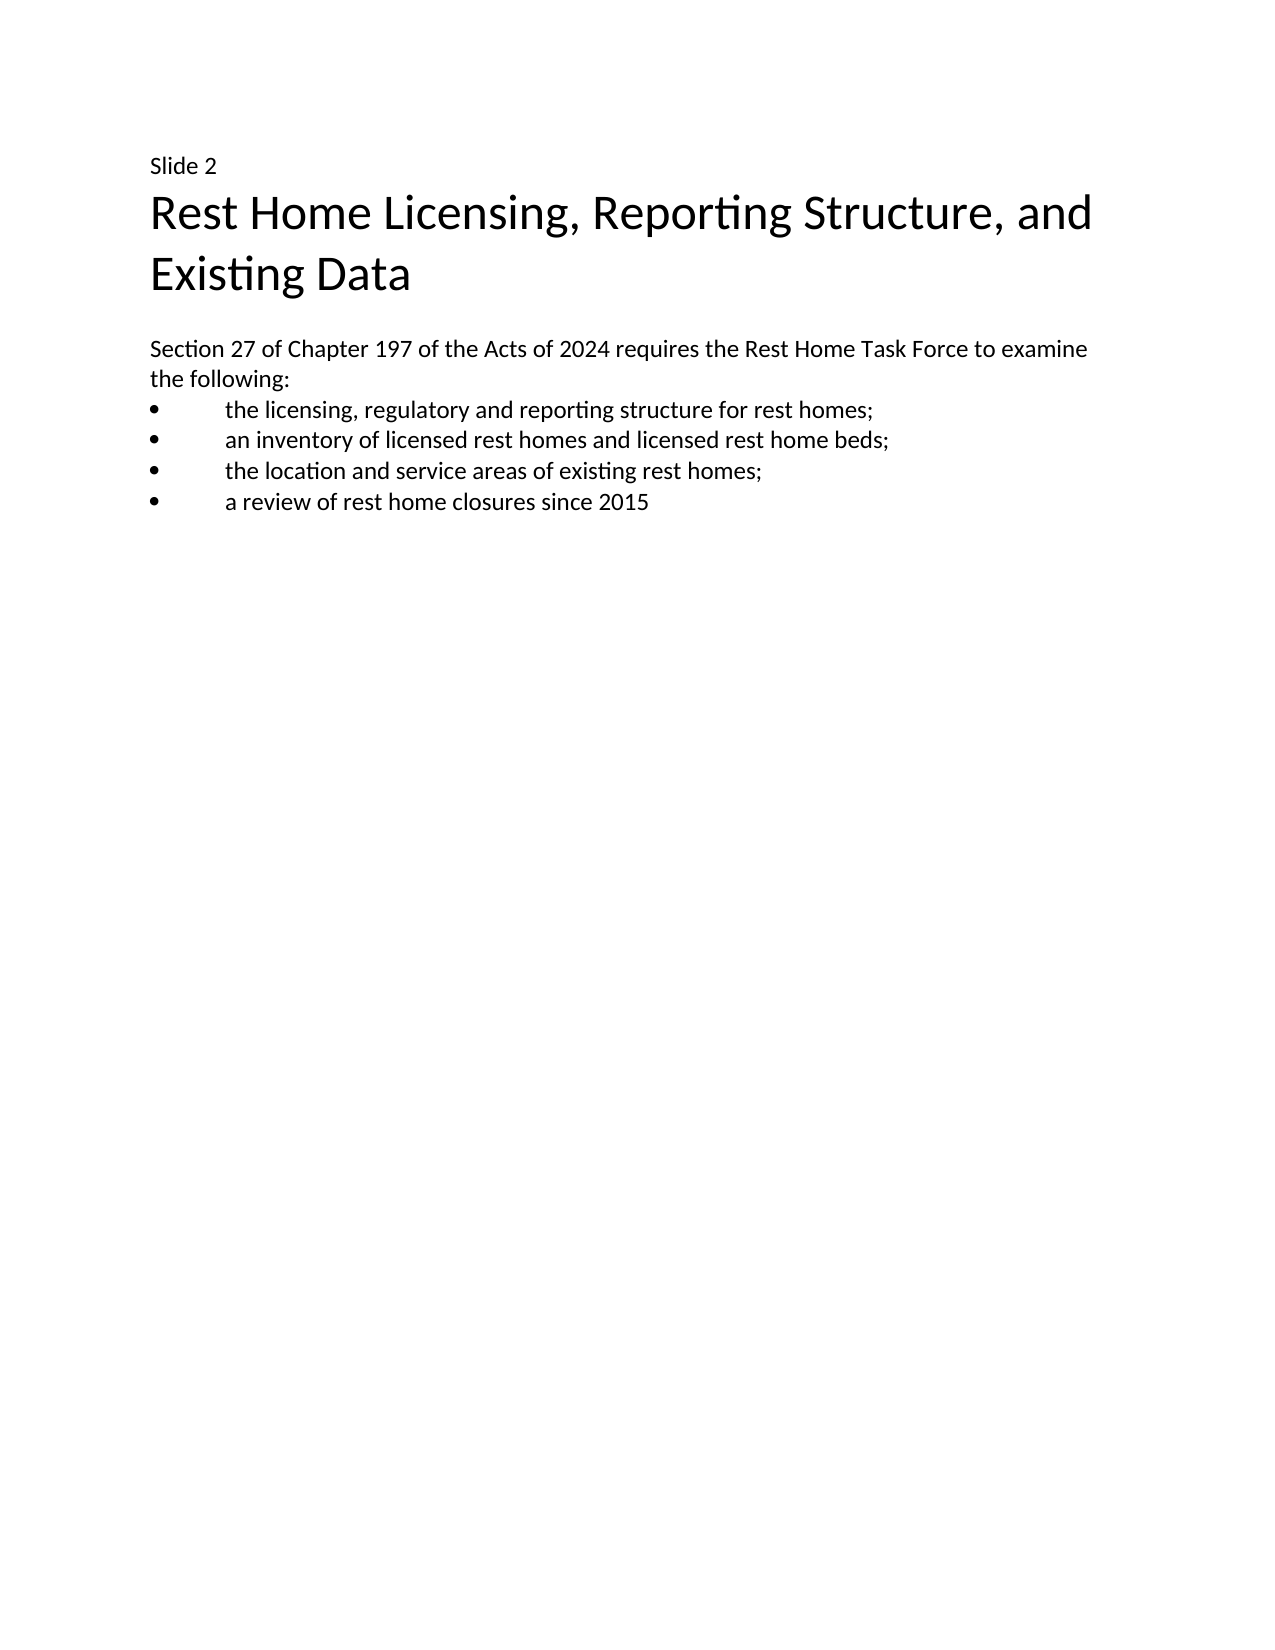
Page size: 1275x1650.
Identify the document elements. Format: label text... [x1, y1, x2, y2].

list a review of rest home closures since 2015 [150, 486, 1125, 516]
text Section 27 of Chapter 197 of the Acts of 2024 requires the Rest Home Task Force to examine the following: [150, 333, 1125, 394]
text Slide 2 [150, 150, 1125, 181]
list the location and service areas of existing rest homes; [150, 455, 1125, 486]
subtitle Rest Home Licensing, Reporting Structure, and Existing Data [150, 181, 1125, 303]
list the licensing, regulatory and reporting structure for rest homes; [150, 394, 1125, 425]
list an inventory of licensed rest homes and licensed rest home beds; [150, 425, 1125, 455]
